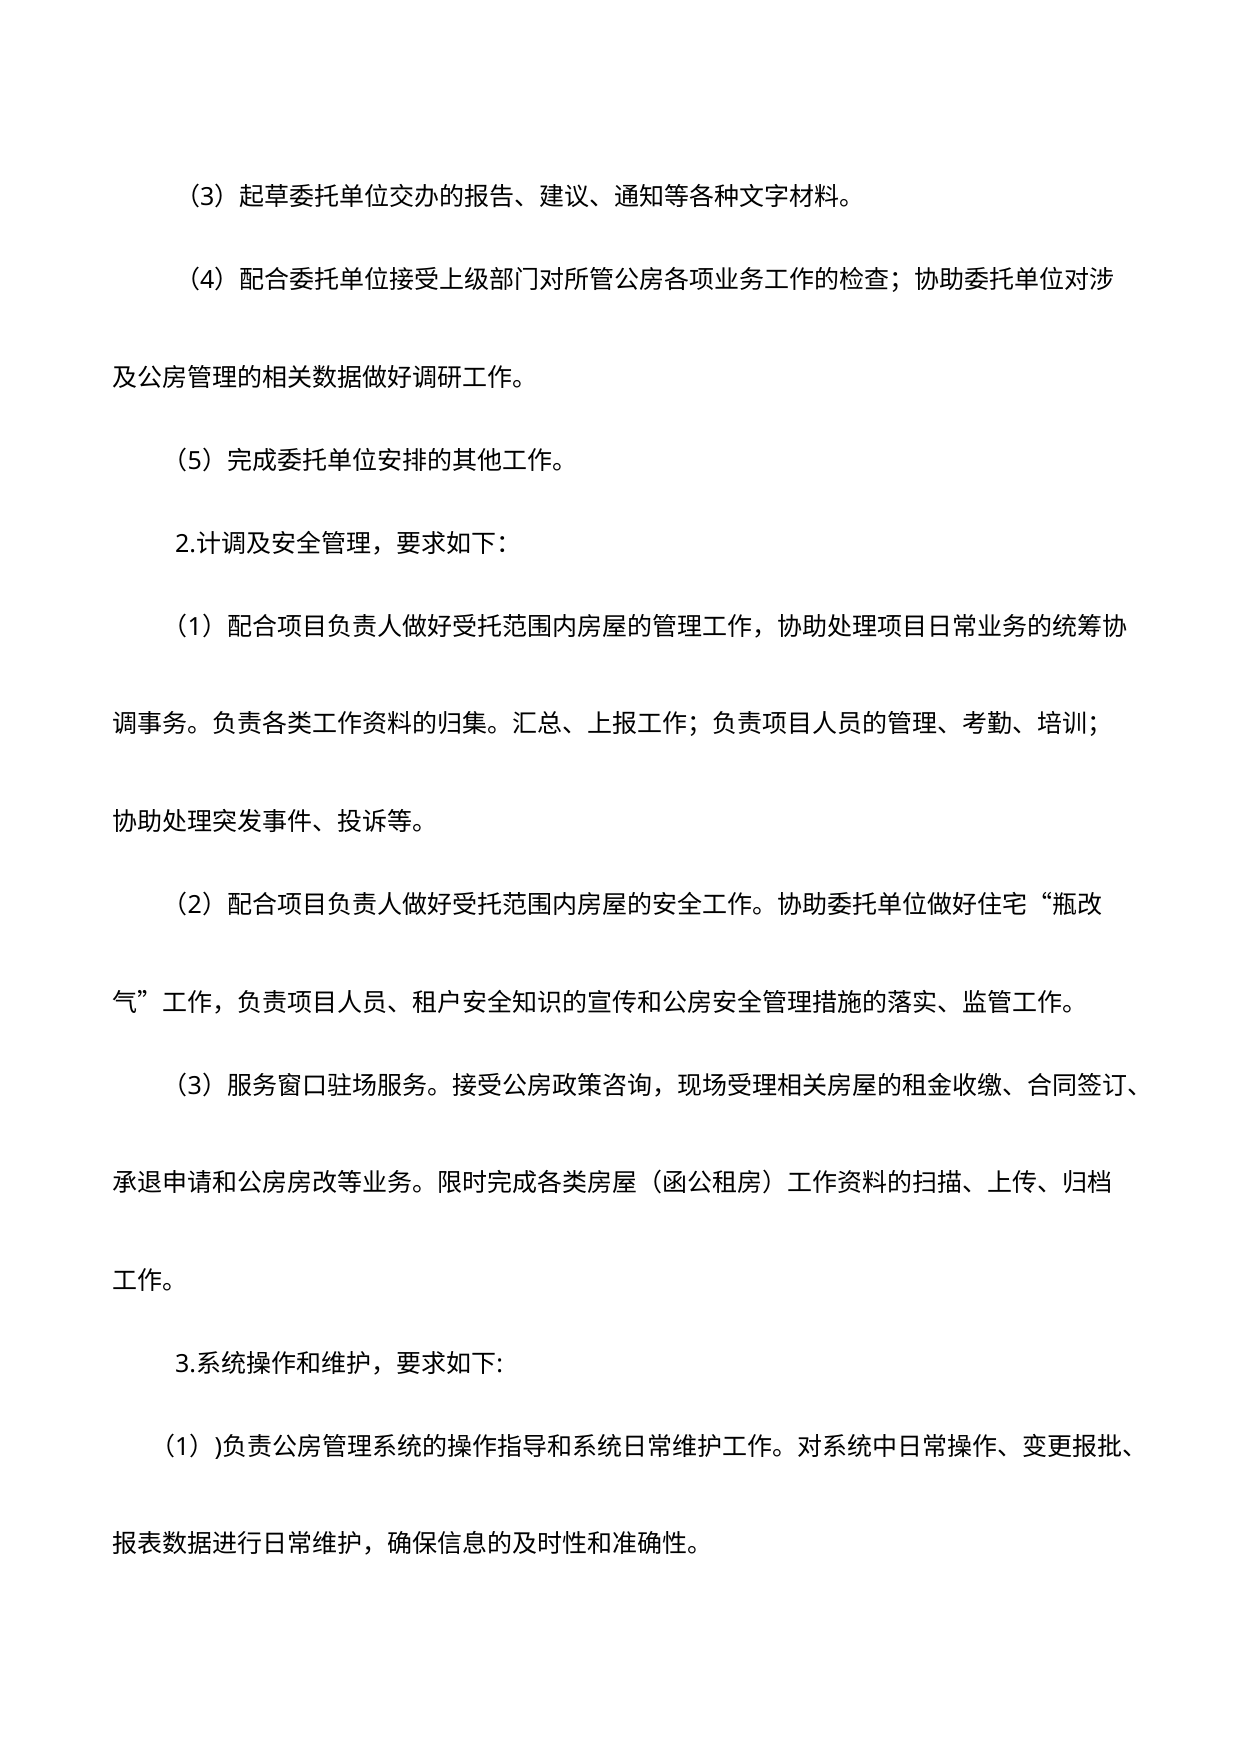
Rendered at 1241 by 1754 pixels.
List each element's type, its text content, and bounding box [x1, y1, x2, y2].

text 2.计调及安全管理，要求如下： [112, 509, 1128, 574]
text （3）起草委托单位交办的报告、建议、通知等各种文字材料。 [112, 162, 1128, 227]
text （3）服务窗口驻场服务。接受公房政策咨询，现场受理相关房屋的租金收缴、合同签订、承退申请和公房房改等业务。限时完成各类房屋（函公租房）工作资料的扫描、上传、归档工作。 [112, 1051, 1128, 1311]
text （1）)负责公房管理系统的操作指导和系统日常维护工作。对系统中日常操作、变更报批、报表数据进行日常维护，确保信息的及时性和准确性。 [112, 1412, 1128, 1574]
text （2）配合项目负责人做好受托范围内房屋的安全工作。协助委托单位做好住宅“瓶改气”工作，负责项目人员、租户安全知识的宣传和公房安全管理措施的落实、监管工作。 [112, 870, 1128, 1033]
text （5）完成委托单位安排的其他工作。 [112, 426, 1128, 491]
text （4）配合委托单位接受上级部门对所管公房各项业务工作的检查；协助委托单位对涉及公房管理的相关数据做好调研工作。 [112, 245, 1128, 408]
text （1）配合项目负责人做好受托范围内房屋的管理工作，协助处理项目日常业务的统筹协调事务。负责各类工作资料的归集。汇总、上报工作；负责项目人员的管理、考勤、培训；协助处理突发事件、投诉等。 [112, 592, 1128, 852]
text 3.系统操作和维护，要求如下: [112, 1329, 1128, 1394]
